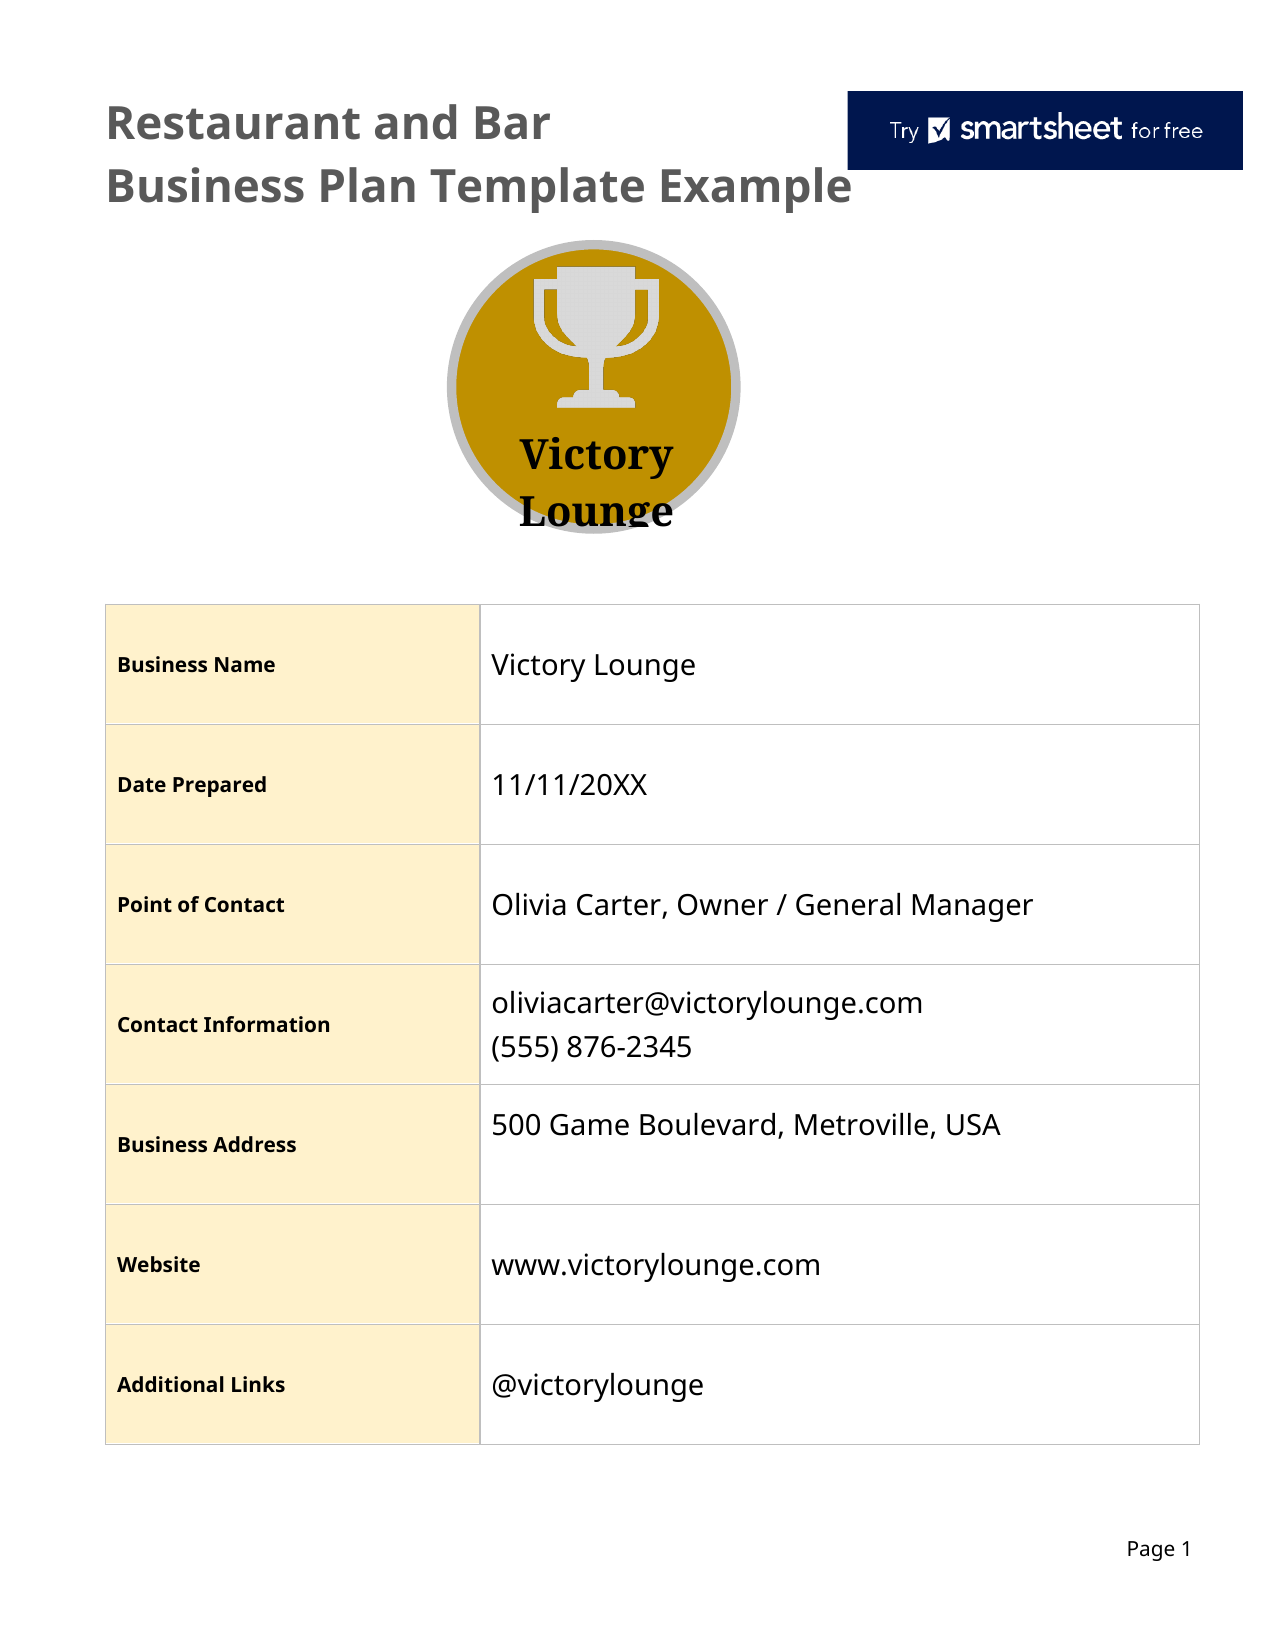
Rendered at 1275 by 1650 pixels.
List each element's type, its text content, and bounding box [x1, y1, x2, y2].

table_header Victory Lounge [481, 605, 1199, 723]
table_cell Business Address [106, 1085, 479, 1203]
table_cell www.victorylounge.com [481, 1205, 1199, 1323]
picture [511, 251, 682, 423]
text Restaurant and Bar Business Plan Template Example [105, 91, 1200, 216]
table_cell Additional Links [106, 1325, 479, 1443]
table_cell Contact Information [106, 965, 479, 1083]
table_cell Website [106, 1205, 479, 1323]
table_cell 11/11/20XX [481, 725, 1199, 843]
picture [847, 91, 1243, 170]
table_cell Olivia Carter, Owner / General Manager [481, 845, 1199, 963]
table_cell Point of Contact [106, 845, 479, 963]
table_cell 500 Game Boulevard, Metroville, USA [481, 1085, 1199, 1203]
table_cell Date Prepared [106, 725, 479, 843]
table_cell @victorylounge [481, 1325, 1199, 1443]
table_header Business Name [106, 605, 479, 723]
table_cell oliviacarter@victorylounge.com (555) 876-2345 [481, 965, 1199, 1083]
